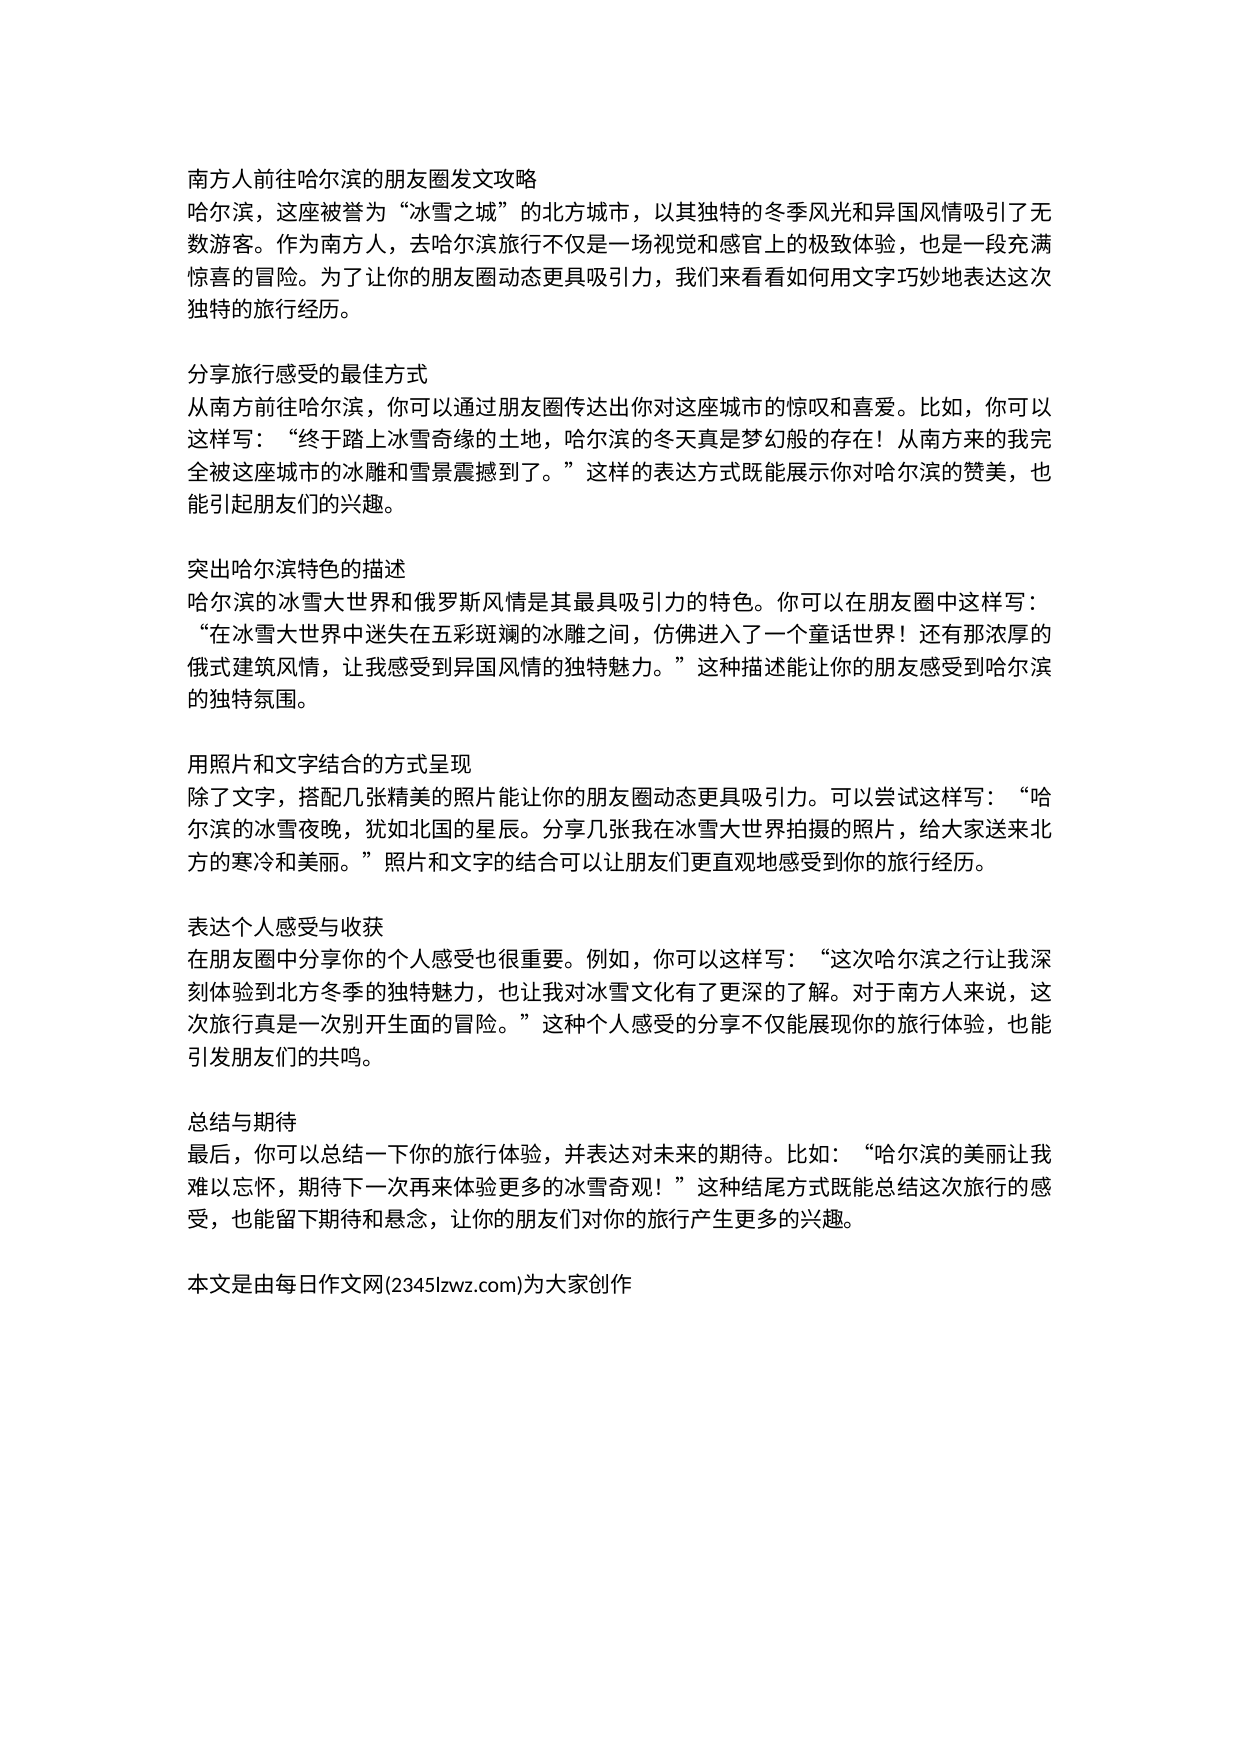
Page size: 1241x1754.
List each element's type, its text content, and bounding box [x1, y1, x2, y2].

text 南方人前往哈尔滨的朋友圈发文攻略 [187, 162, 1053, 194]
text 用照片和文字结合的方式呈现 [187, 747, 1053, 779]
text 表达个人感受与收获 [187, 909, 1053, 942]
text 总结与期待 [187, 1104, 1053, 1137]
text 除了文字，搭配几张精美的照片能让你的朋友圈动态更具吸引力。可以尝试这样写：“哈尔滨的冰雪夜晚，犹如北国的星辰。分享几张我在冰雪大世界拍摄的照片，给大家送来北方的寒冷和美丽。”照片和文字的结合可以让朋友们更直观地感受到你的旅行经历。 [187, 779, 1053, 877]
text 在朋友圈中分享你的个人感受也很重要。例如，你可以这样写：“这次哈尔滨之行让我深刻体验到北方冬季的独特魅力，也让我对冰雪文化有了更深的了解。对于南方人来说，这次旅行真是一次别开生面的冒险。”这种个人感受的分享不仅能展现你的旅行体验，也能引发朋友们的共鸣。 [187, 942, 1053, 1072]
text 突出哈尔滨特色的描述 [187, 552, 1053, 584]
text 从南方前往哈尔滨，你可以通过朋友圈传达出你对这座城市的惊叹和喜爱。比如，你可以这样写：“终于踏上冰雪奇缘的土地，哈尔滨的冬天真是梦幻般的存在！从南方来的我完全被这座城市的冰雕和雪景震撼到了。”这样的表达方式既能展示你对哈尔滨的赞美，也能引起朋友们的兴趣。 [187, 389, 1053, 519]
text 最后，你可以总结一下你的旅行体验，并表达对未来的期待。比如：“哈尔滨的美丽让我难以忘怀，期待下一次再来体验更多的冰雪奇观！”这种结尾方式既能总结这次旅行的感受，也能留下期待和悬念，让你的朋友们对你的旅行产生更多的兴趣。 [187, 1137, 1053, 1234]
text 哈尔滨的冰雪大世界和俄罗斯风情是其最具吸引力的特色。你可以在朋友圈中这样写：“在冰雪大世界中迷失在五彩斑斓的冰雕之间，仿佛进入了一个童话世界！还有那浓厚的俄式建筑风情，让我感受到异国风情的独特魅力。”这种描述能让你的朋友感受到哈尔滨的独特氛围。 [187, 584, 1053, 714]
text 本文是由每日作文网(2345lzwz.com)为大家创作 [187, 1267, 1053, 1299]
text 哈尔滨，这座被誉为“冰雪之城”的北方城市，以其独特的冬季风光和异国风情吸引了无数游客。作为南方人，去哈尔滨旅行不仅是一场视觉和感官上的极致体验，也是一段充满惊喜的冒险。为了让你的朋友圈动态更具吸引力，我们来看看如何用文字巧妙地表达这次独特的旅行经历。 [187, 194, 1053, 324]
text 分享旅行感受的最佳方式 [187, 357, 1053, 389]
